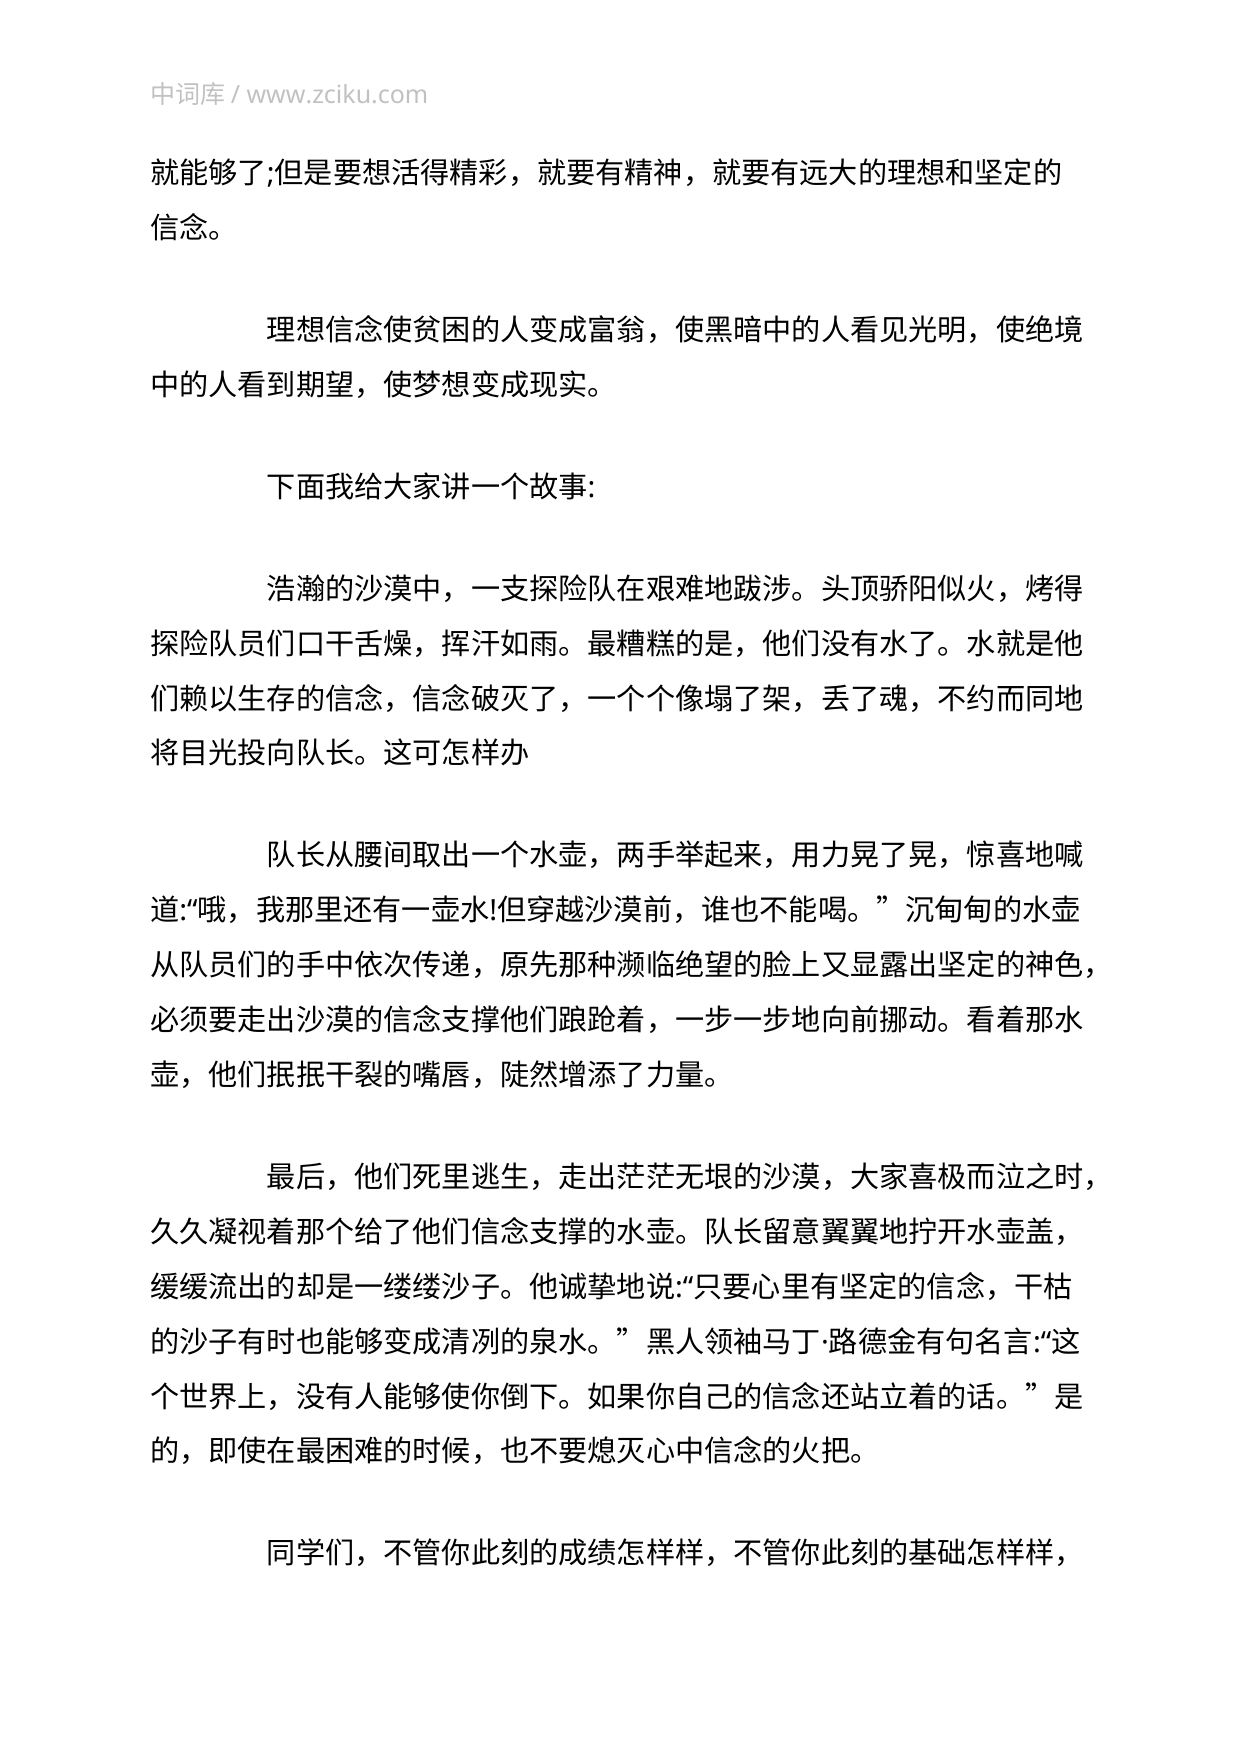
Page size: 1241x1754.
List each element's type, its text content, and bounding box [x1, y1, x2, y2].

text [150, 150, 1090, 247]
text 理想信念使贫困的人变成富翁，使黑暗中的人看见光明，使绝境中的人看到期望，使梦想变成现实。 [150, 307, 1090, 404]
text 下面我给大家讲一个故事: [150, 463, 1090, 506]
text 最后，他们死里逃生，走出茫茫无垠的沙漠，大家喜极而泣之时，久久凝视着那个给了他们信念支撑的水壶。队长留意翼翼地拧开水壶盖，缓缓流出的却是一缕缕沙子。他诚挚地说:“只要心里有坚定的信念，干枯的沙子有时也能够变成清冽的泉水。”黑人领袖马丁·路德金有句名言:“这个世界上，没有人能够使你倒下。如果你自己的信念还站立着的话。”是的，即使在最困难的时候，也不要熄灭心中信念的火把。 [150, 1153, 1090, 1470]
text 浩瀚的沙漠中，一支探险队在艰难地跋涉。头顶骄阳似火，烤得探险队员们口干舌燥，挥汗如雨。最糟糕的是，他们没有水了。水就是他们赖以生存的信念，信念破灭了，一个个像塌了架，丢了魂，不约而同地将目光投向队长。这可怎样办 [150, 565, 1090, 772]
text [150, 1530, 1090, 1572]
text 队长从腰间取出一个水壶，两手举起来，用力晃了晃，惊喜地喊道:“哦，我那里还有一壶水!但穿越沙漠前，谁也不能喝。”沉甸甸的水壶从队员们的手中依次传递，原先那种濒临绝望的脸上又显露出坚定的神色，必须要走出沙漠的信念支撑他们踉跄着，一步一步地向前挪动。看着那水壶，他们抿抿干裂的嘴唇，陡然增添了力量。 [150, 832, 1090, 1094]
